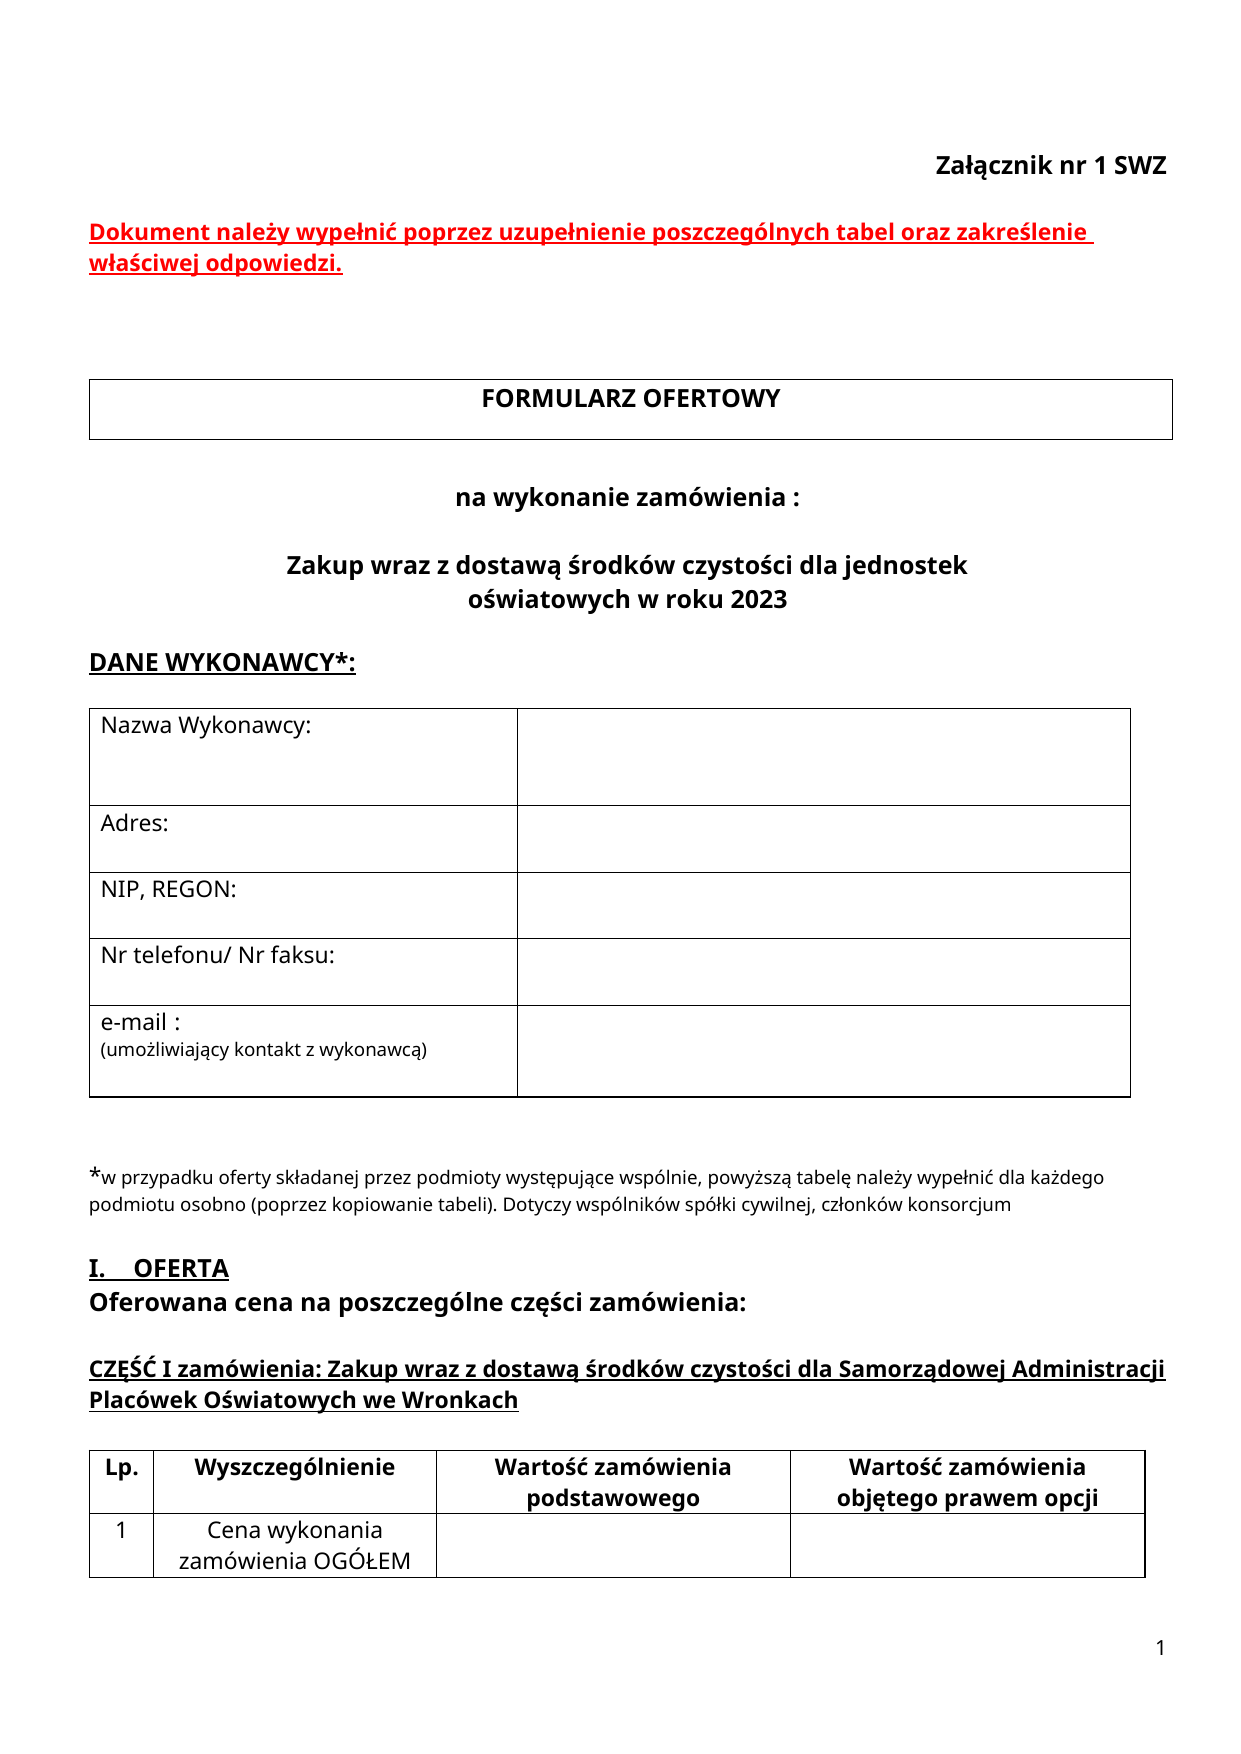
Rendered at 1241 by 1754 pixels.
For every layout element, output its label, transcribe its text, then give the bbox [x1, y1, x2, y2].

table_cell [518, 873, 1130, 938]
table_header Nazwa Wykonawcy: [90, 709, 517, 805]
table_cell NIP, REGON: [90, 873, 517, 938]
table_cell e-mail : (umożliwiający kontakt z wykonawcą) [90, 1006, 517, 1096]
text Dokument należy wypełnić poprzez uzupełnienie poszczególnych tabel oraz zakreślenie właściwej odpowiedzi. [89, 216, 1167, 278]
text oświatowych w roku 2023 [89, 581, 1167, 615]
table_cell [154, 1514, 436, 1577]
table_header Wyszczególnienie [154, 1451, 436, 1513]
table_cell [791, 1514, 1144, 1577]
text *w przypadku oferty składanej przez podmioty występujące wspólnie, powyższą tabelę należy wypełnić dla każdego podmiotu osobno (poprzez kopiowanie tabeli). Dotyczy wspólników spółki cywilnej, członków konsorcjum [89, 1160, 1167, 1217]
table_header FORMULARZ OFERTOWY [90, 380, 1172, 438]
table_header [518, 709, 1130, 805]
text na wykonanie zamówienia : [89, 479, 1167, 513]
text Oferowana cena na poszczególne części zamówienia: [89, 1285, 1167, 1319]
table_cell [518, 939, 1130, 1004]
table_header Lp. [90, 1451, 153, 1513]
table_cell [518, 806, 1130, 872]
text CZĘŚĆ I zamówienia: Zakup wraz z dostawą środków czystości dla Samorządowej Administracji Placówek Oświatowych we Wronkach [89, 1353, 1167, 1415]
table_cell Nr telefonu/ Nr faksu: [90, 939, 517, 1004]
table_header Wartość zamówienia objętego prawem opcji [791, 1451, 1144, 1513]
list OFERTA [89, 1251, 1167, 1285]
table_cell 1 [90, 1514, 153, 1577]
table_cell [518, 1006, 1130, 1096]
subtitle Załącznik nr 1 SWZ [89, 148, 1167, 182]
text Zakup wraz z dostawą środków czystości dla jednostek [89, 547, 1167, 581]
table_cell [437, 1514, 790, 1577]
table_cell Adres: [90, 806, 517, 872]
text DANE WYKONAWCY*: [89, 644, 1167, 679]
table_header Wartość zamówienia podstawowego [437, 1451, 790, 1513]
